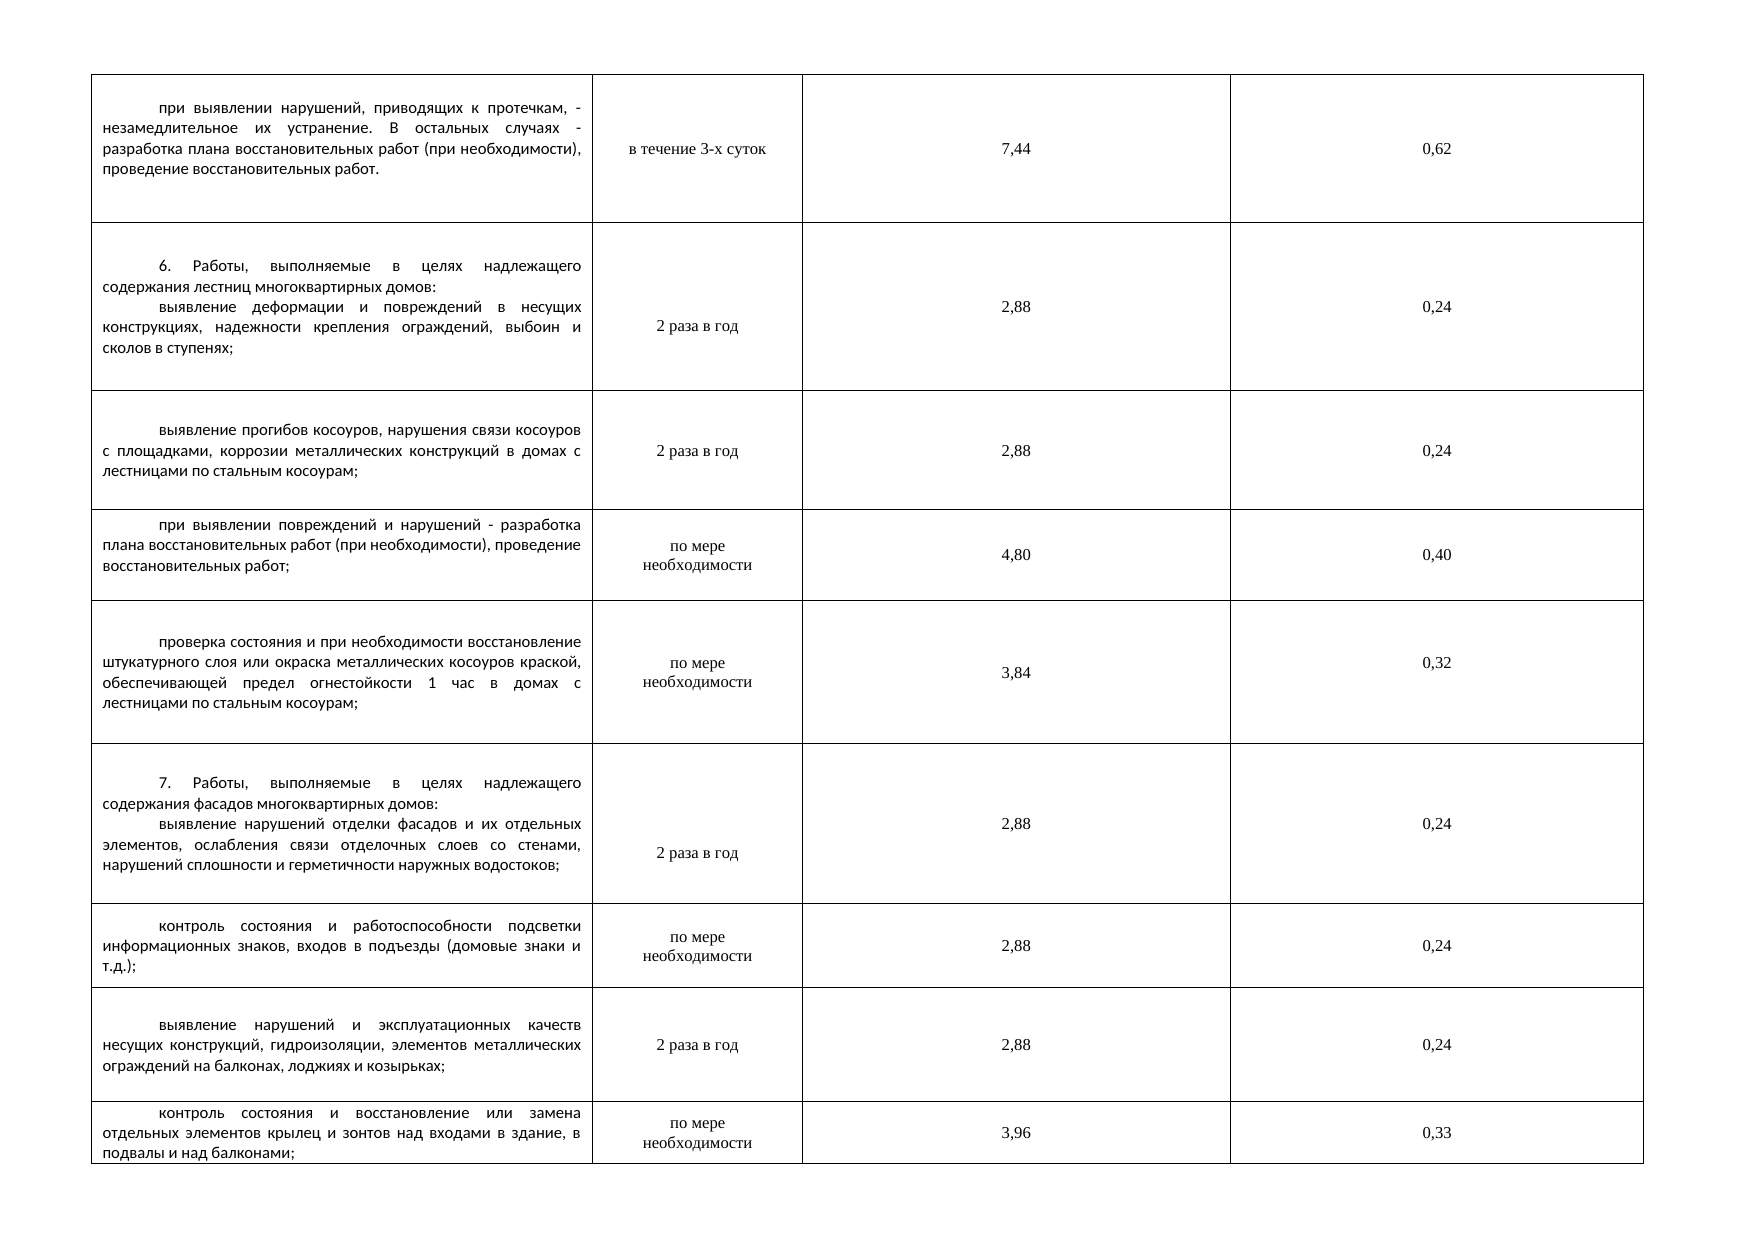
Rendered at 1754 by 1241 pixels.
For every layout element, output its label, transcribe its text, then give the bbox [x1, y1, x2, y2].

table_cell 7,44 [803, 75, 1230, 222]
table_cell 0,33 [1231, 1102, 1643, 1163]
table_cell 4,80 [803, 510, 1230, 599]
table_cell 0,32 [1231, 601, 1643, 743]
table_cell 0,24 [1231, 391, 1643, 509]
table_cell по мере необходимости [593, 510, 802, 599]
table_cell 0,24 [1231, 223, 1643, 390]
table_cell 2,88 [803, 223, 1230, 390]
table_cell 2,88 [803, 988, 1230, 1101]
table_cell 0,40 [1231, 510, 1643, 599]
table_cell 0,62 [1231, 75, 1643, 222]
table_cell 0,24 [1231, 904, 1643, 987]
table_cell при выявлении повреждений и нарушений - разработка плана восстановительных работ (при необходимости), проведение восстановительных работ; [92, 510, 592, 599]
table_cell проверка состояния и при необходимости восстановление штукатурного слоя или окраска металлических косоуров краской, обеспечивающей предел огнестойкости 1 час в домах с лестницами по стальным косоурам; [92, 601, 592, 743]
table_cell при выявлении нарушений, приводящих к протечкам, - незамедлительное их устранение. В остальных случаях - разработка плана восстановительных работ (при необходимости), проведение восстановительных работ. [92, 75, 592, 222]
table_cell 6. Работы, выполняемые в целях надлежащего содержания лестниц многоквартирных домов: выявление деформации и повреждений в несущих конструкциях, надежности крепления ограждений, выбоин и сколов в ступенях; [92, 223, 592, 390]
table_cell по мере необходимости [593, 904, 802, 987]
table_cell 7. Работы, выполняемые в целях надлежащего содержания фасадов многоквартирных домов: выявление нарушений отделки фасадов и их отдельных элементов, ослабления связи отделочных слоев со стенами, нарушений сплошности и герметичности наружных водостоков; [92, 744, 592, 903]
table_cell выявление нарушений и эксплуатационных качеств несущих конструкций, гидроизоляции, элементов металлических ограждений на балконах, лоджиях и козырьках; [92, 988, 592, 1101]
table_cell по мере необходимости [593, 601, 802, 743]
table_cell 2 раза в год [593, 988, 802, 1101]
table_cell 2,88 [803, 904, 1230, 987]
table_cell 3,96 [803, 1102, 1230, 1163]
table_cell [593, 1102, 802, 1163]
table_cell 3,84 [803, 601, 1230, 743]
table_cell 2,88 [803, 744, 1230, 903]
table_cell 0,24 [1231, 988, 1643, 1101]
table_cell контроль состояния и восстановление или замена отдельных элементов крылец и зонтов над входами в здание, в подвалы и над балконами; [92, 1102, 592, 1163]
table_cell контроль состояния и работоспособности подсветки информационных знаков, входов в подъезды (домовые знаки и т.д.); [92, 904, 592, 987]
table_cell 2 раза в год [593, 223, 802, 390]
table_cell 2 раза в год [593, 744, 802, 903]
table_cell 2,88 [803, 391, 1230, 509]
table_cell выявление прогибов косоуров, нарушения связи косоуров с площадками, коррозии металлических конструкций в домах с лестницами по стальным косоурам; [92, 391, 592, 509]
table_cell в течение 3-х суток [593, 75, 802, 222]
table_cell 0,24 [1231, 744, 1643, 903]
table_cell 2 раза в год [593, 391, 802, 509]
